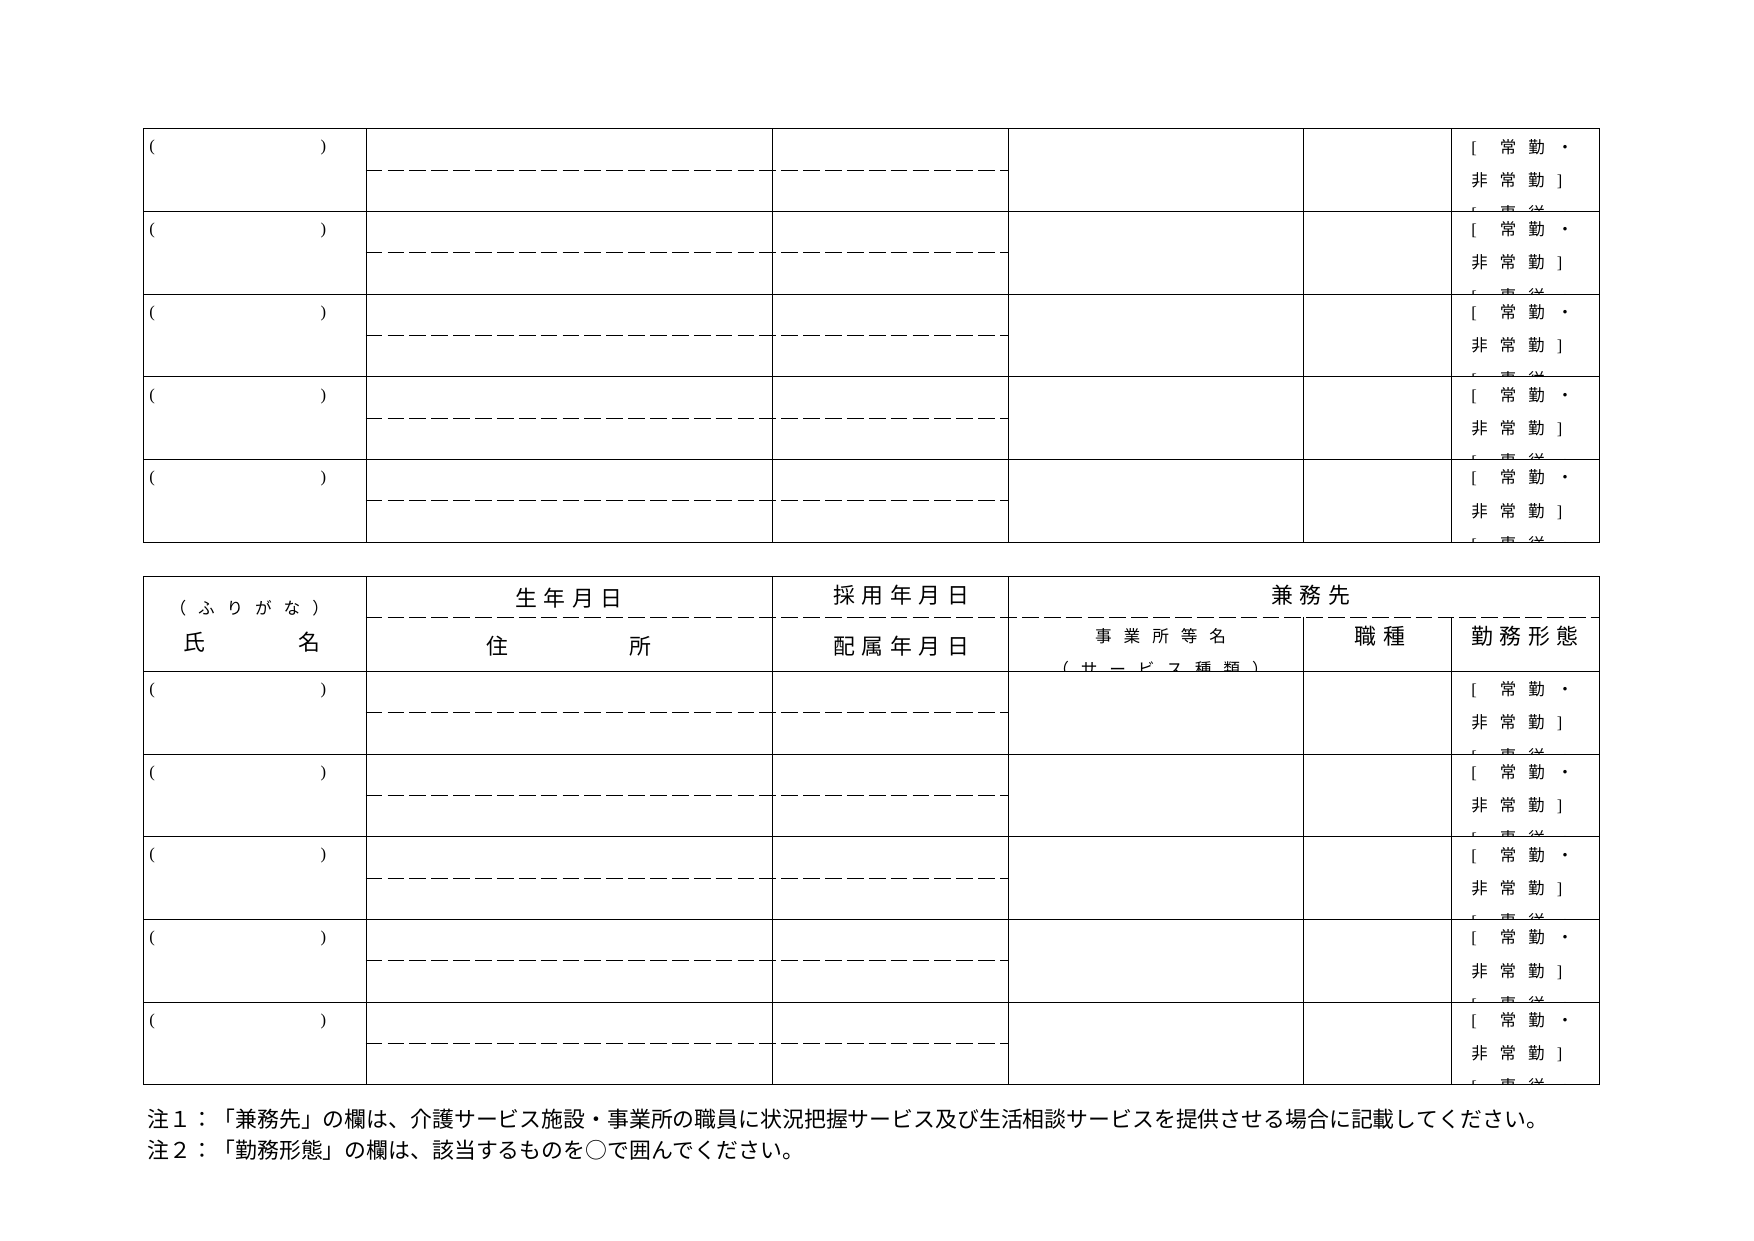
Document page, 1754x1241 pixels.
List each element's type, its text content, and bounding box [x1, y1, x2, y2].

table_cell ( ) [144, 460, 366, 542]
table_cell [1009, 837, 1303, 919]
table_header 兼務先 職 種 勤務形態 [1009, 577, 1599, 617]
table_header 採用年月日 [773, 577, 1008, 617]
table_cell [1009, 129, 1303, 211]
table_cell [1304, 672, 1451, 753]
table_cell [367, 418, 772, 459]
table_cell [773, 460, 1008, 500]
table_cell [常勤・非常勤] [専従・兼務] [1452, 460, 1599, 542]
table_cell [常勤・非常勤] [専従・兼務] [1452, 672, 1599, 753]
table_cell [1009, 672, 1303, 753]
table_cell [常勤・非常勤] [専従・兼務] [1452, 920, 1599, 1002]
table_cell ( ) [144, 1003, 366, 1084]
table_cell [773, 878, 1008, 919]
table_cell [367, 1003, 772, 1043]
table_cell ( ) [144, 295, 366, 376]
table_cell [367, 1043, 772, 1084]
table_cell [367, 252, 772, 293]
table_cell [367, 712, 772, 753]
table_cell ( ) [144, 377, 366, 459]
table_cell [1304, 837, 1451, 919]
table_cell [773, 500, 1008, 542]
table_cell [常勤・非常勤] [専従・兼務] [1452, 377, 1599, 459]
table_cell [1009, 295, 1303, 376]
table_cell [367, 460, 772, 500]
table_cell 住 所 [367, 617, 772, 671]
table_cell [367, 960, 772, 1002]
table_cell [773, 960, 1008, 1002]
table_cell ( ) [144, 755, 366, 836]
table_header （ふりがな） 氏 名 [144, 577, 366, 671]
table_cell 配属年月日 [773, 617, 1008, 671]
table_cell [367, 878, 772, 919]
table_cell [367, 755, 772, 795]
table_cell [1304, 295, 1451, 376]
table_cell [常勤・非常勤] [専従・兼務] [1452, 837, 1599, 919]
table_cell [1304, 920, 1451, 1002]
table_cell [1009, 755, 1303, 836]
table_cell [773, 377, 1008, 418]
table_cell [常勤・非常勤] [専従・兼務] [1452, 1003, 1599, 1084]
table_cell [1304, 377, 1451, 459]
table_cell [773, 418, 1008, 459]
table_cell [367, 129, 772, 169]
table_cell [1009, 377, 1303, 459]
table_cell [773, 335, 1008, 376]
table_cell [773, 252, 1008, 293]
table_cell [1304, 1003, 1451, 1084]
table_cell [1304, 460, 1451, 542]
table_cell [773, 672, 1008, 712]
table_cell [773, 212, 1008, 252]
table_cell 職種 [1304, 617, 1451, 671]
table_cell [773, 170, 1008, 211]
table_cell [常勤・非常勤] [専従・兼務] [1452, 129, 1599, 211]
table_header 生年月日 [367, 577, 772, 617]
table_cell [367, 377, 772, 418]
table_cell [1009, 212, 1303, 293]
table_cell [367, 795, 772, 836]
table_cell [367, 920, 772, 960]
table_cell [773, 837, 1008, 877]
table_cell [773, 795, 1008, 836]
table_cell [367, 295, 772, 335]
table_cell [773, 1043, 1008, 1084]
table_cell 勤務形態 [1452, 617, 1599, 671]
table_cell [367, 500, 772, 542]
table_cell [1304, 212, 1451, 293]
table_cell [773, 295, 1008, 335]
table_cell [1009, 920, 1303, 1002]
table_cell [773, 129, 1008, 169]
table_cell ( ) [144, 672, 366, 753]
table_cell [367, 837, 772, 877]
table_cell [367, 212, 772, 252]
table_cell ( ) [144, 920, 366, 1002]
table_cell [1009, 460, 1303, 542]
table_cell [常勤・非常勤] [専従・兼務] [1452, 212, 1599, 293]
table_cell 事業所等名 （サービス種類） [1009, 617, 1303, 671]
table_cell [1304, 129, 1451, 211]
table_cell [773, 1003, 1008, 1043]
table_cell [773, 755, 1008, 795]
table_cell [常勤・非常勤] [専従・兼務] [1452, 755, 1599, 836]
table_cell [常勤・非常勤] [専従・兼務] [1452, 295, 1599, 376]
table_cell ( ) [144, 837, 366, 919]
table_cell [367, 335, 772, 376]
table_cell [367, 170, 772, 211]
table_cell [367, 672, 772, 712]
table_cell ( ) [144, 212, 366, 293]
table_cell ( ) [144, 129, 366, 211]
table_cell [773, 920, 1008, 960]
table_cell [773, 712, 1008, 753]
table_cell [1009, 1003, 1303, 1084]
table_cell [1304, 755, 1451, 836]
